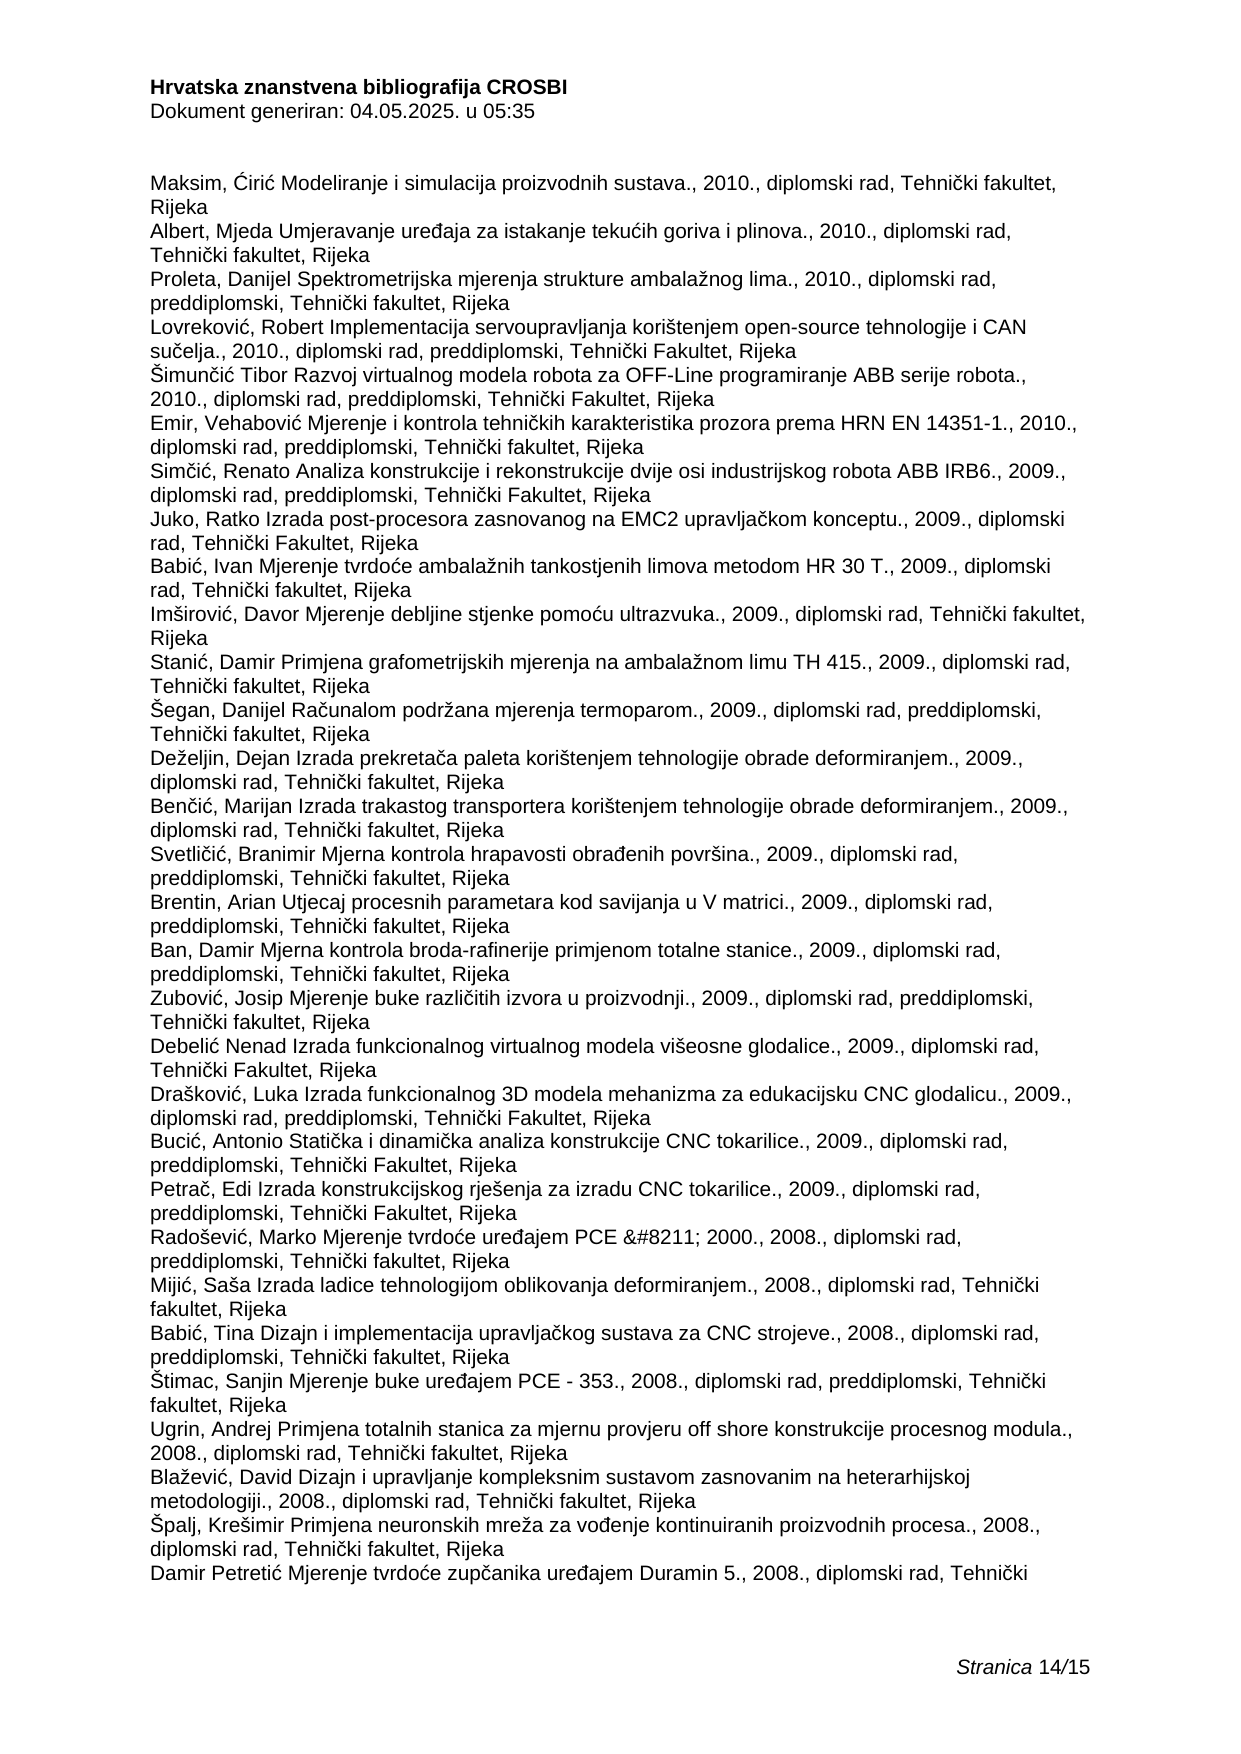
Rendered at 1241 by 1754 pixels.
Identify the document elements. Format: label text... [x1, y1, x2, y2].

text Babić, Ivan [150, 554, 1090, 602]
text Proleta, Danijel [150, 267, 1090, 315]
text Emir, Vehabović [150, 411, 1090, 458]
text Ugrin, Andrej [150, 1417, 1090, 1465]
text Brentin, Arian [150, 890, 1090, 938]
text Simčić, Renato [150, 458, 1090, 506]
text Lovreković, Robert [150, 315, 1090, 363]
text Deželjin, Dejan [150, 746, 1090, 794]
text Šegan, Danijel [150, 698, 1090, 746]
text Štimac, Sanjin [150, 1369, 1090, 1417]
text Juko, Ratko [150, 506, 1090, 554]
text Blažević, David [150, 1465, 1090, 1513]
text Svetličić, Branimir [150, 842, 1090, 890]
text Bucić, Antonio [150, 1129, 1090, 1177]
text Zubović, Josip [150, 986, 1090, 1033]
text Imširović, Davor [150, 602, 1090, 650]
text Drašković, Luka [150, 1081, 1090, 1129]
text Mijić, Saša [150, 1273, 1090, 1321]
text Albert, Mjeda [150, 219, 1090, 267]
text Debelić Nenad [150, 1033, 1090, 1081]
text Damir Petretić [150, 1561, 1090, 1584]
text Špalj, Krešimir [150, 1513, 1090, 1561]
text Maksim, Ćirić [150, 171, 1090, 219]
text Ban, Damir [150, 938, 1090, 986]
text Petrač, Edi [150, 1177, 1090, 1225]
text Babić, Tina [150, 1321, 1090, 1369]
text Stanić, Damir [150, 650, 1090, 698]
text Šimunčić Tibor [150, 363, 1090, 411]
text Radošević, Marko [150, 1225, 1090, 1273]
text Benčić, Marijan [150, 794, 1090, 842]
